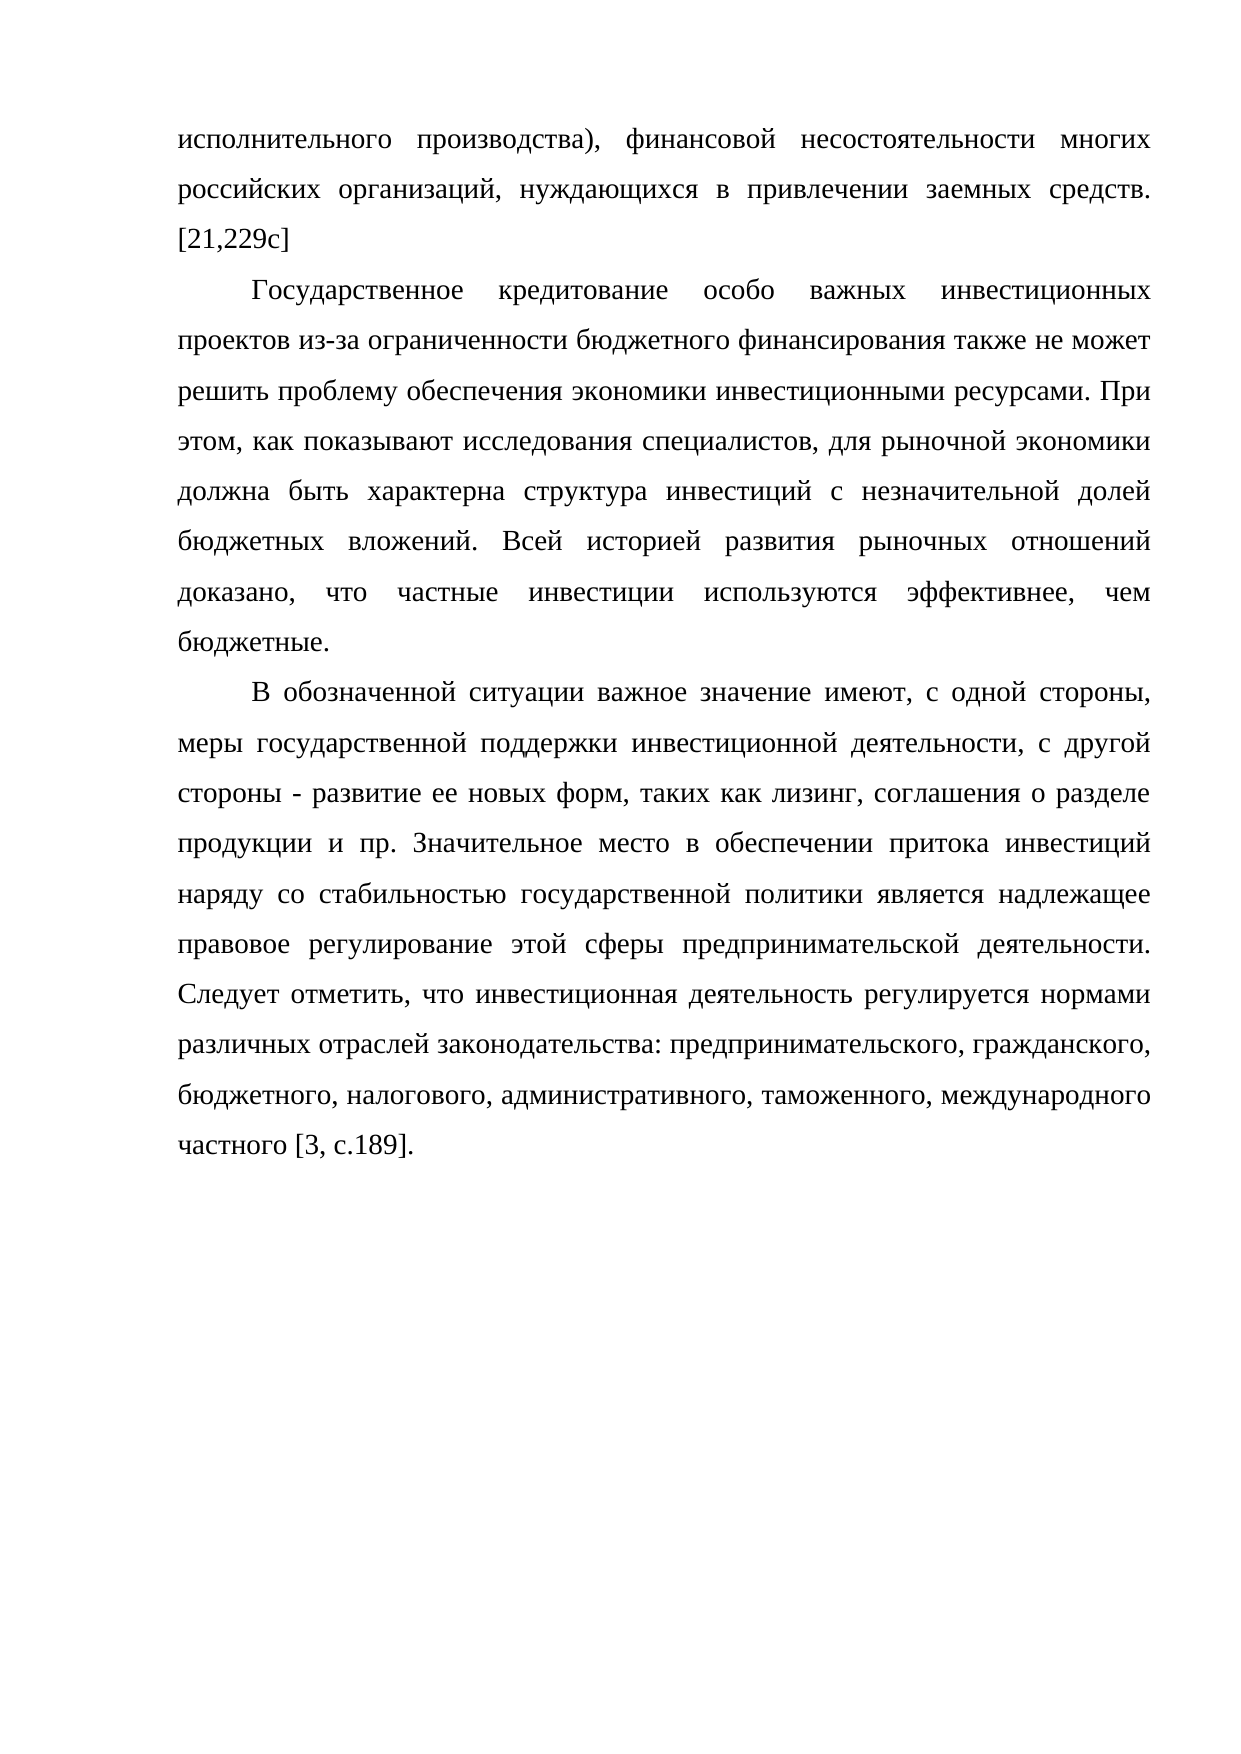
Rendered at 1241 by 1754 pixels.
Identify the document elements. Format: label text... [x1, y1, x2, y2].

text В обозначенной ситуации важное значение имеют, с одной стороны, меры государственной поддержки инвестиционной деятельности, с другой стороны - развитие ее новых форм, таких как лизинг, соглашения о разделе продукции и пр. Значительное место в обеспечении притока инвестиций наряду со стабильностью государственной политики является надлежащее правовое регулирование этой сферы предпринимательской деятельности. Следует отметить, что инвестиционная деятельность регулируется нормами различных отраслей законодательства: предпринимательского, гражданского, бюджетного, налогового, административного, таможенного, международного частного [3, с.189]. [177, 674, 1152, 1161]
text Государственное кредитование особо важных инвестиционных проектов из-за ограниченности бюджетного финансирования также не может решить проблему обеспечения экономики инвестиционными ресурсами. При этом, как показывают исследования специалистов, для рыночной экономики должна быть характерна структура инвестиций с незначительной долей бюджетных вложений. Всей историей развития рыночных отношений доказано, что частные инвестиции используются эффективнее, чем бюджетные. [177, 272, 1152, 658]
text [177, 121, 1152, 255]
